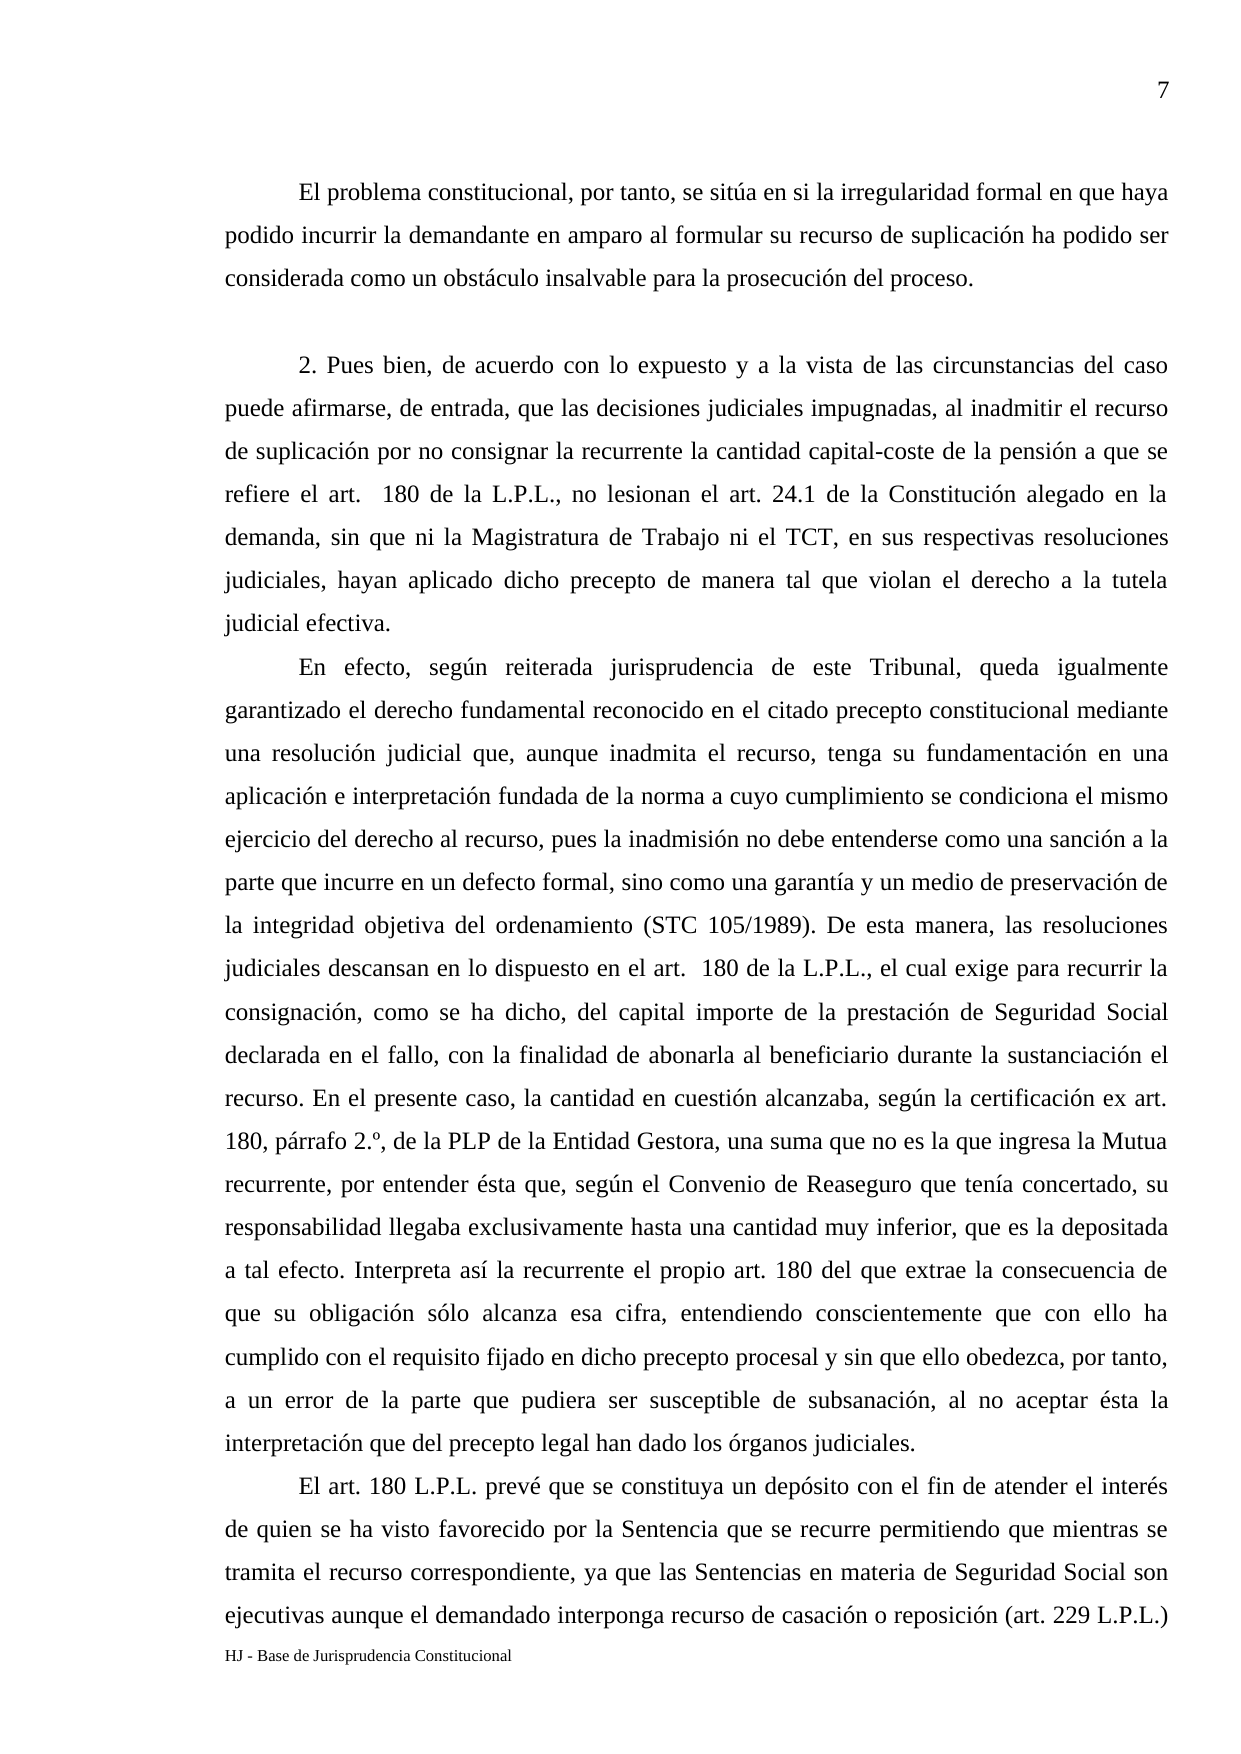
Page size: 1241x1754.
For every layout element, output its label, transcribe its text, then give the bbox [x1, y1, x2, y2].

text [224, 1471, 1169, 1629]
text En efecto, según reiterada jurisprudencia de este Tribunal, queda igualmente garantizado el derecho fundamental reconocido en el citado precepto constitucional mediante una resolución judicial que, aunque inadmita el recurso, tenga su fundamentación en una aplicación e interpretación fundada de la norma a cuyo cumplimiento se condiciona el mismo ejercicio del derecho al recurso, pues la inadmisión no debe entenderse como una sanción a la parte que incurre en un defecto formal, sino como una garantía y un medio de preservación de la integridad objetiva del ordenamiento (STC 105/1989). De esta manera, las resoluciones judiciales descansan en lo dispuesto en el art. 180 de la L.P.L., el cual exige para recurrir la consignación, como se ha dicho, del capital importe de la prestación de Seguridad Social declarada en el fallo, con la finalidad de abonarla al beneficiario durante la sustanciación el recurso. En el presente caso, la cantidad en cuestión alcanzaba, según la certificación ex art. 180, párrafo 2.º, de la PLP de la Entidad Gestora, una suma que no es la que ingresa la Mutua recurrente, por entender ésta que, según el Convenio de Reaseguro que tenía concertado, su responsabilidad llegaba exclusivamente hasta una cantidad muy inferior, que es la depositada a tal efecto. Interpreta así la recurrente el propio art. 180 del que extrae la consecuencia de que su obligación sólo alcanza esa cifra, entendiendo conscientemente que con ello ha cumplido con el requisito fijado en dicho precepto procesal y sin que ello obedezca, por tanto, a un error de la parte que pudiera ser susceptible de subsanación, al no aceptar ésta la interpretación que del precepto legal han dado los órganos judiciales. [224, 652, 1169, 1457]
text 2. Pues bien, de acuerdo con lo expuesto y a la vista de las circunstancias del caso puede afirmarse, de entrada, que las decisiones judiciales impugnadas, al inadmitir el recurso de suplicación por no consignar la recurrente la cantidad capital-coste de la pensión a que se refiere el art. 180 de la L.P.L., no lesionan el art. 24.1 de la Constitución alegado en la demanda, sin que ni la Magistratura de Trabajo ni el TCT, en sus respectivas resoluciones judiciales, hayan aplicado dicho precepto de manera tal que violan el derecho a la tutela judicial efectiva. [224, 350, 1169, 637]
text El problema constitucional, por tanto, se sitúa en si la irregularidad formal en que haya podido incurrir la demandante en amparo al formular su recurso de suplicación ha podido ser considerada como un obstáculo insalvable para la prosecución del proceso. [224, 177, 1169, 292]
